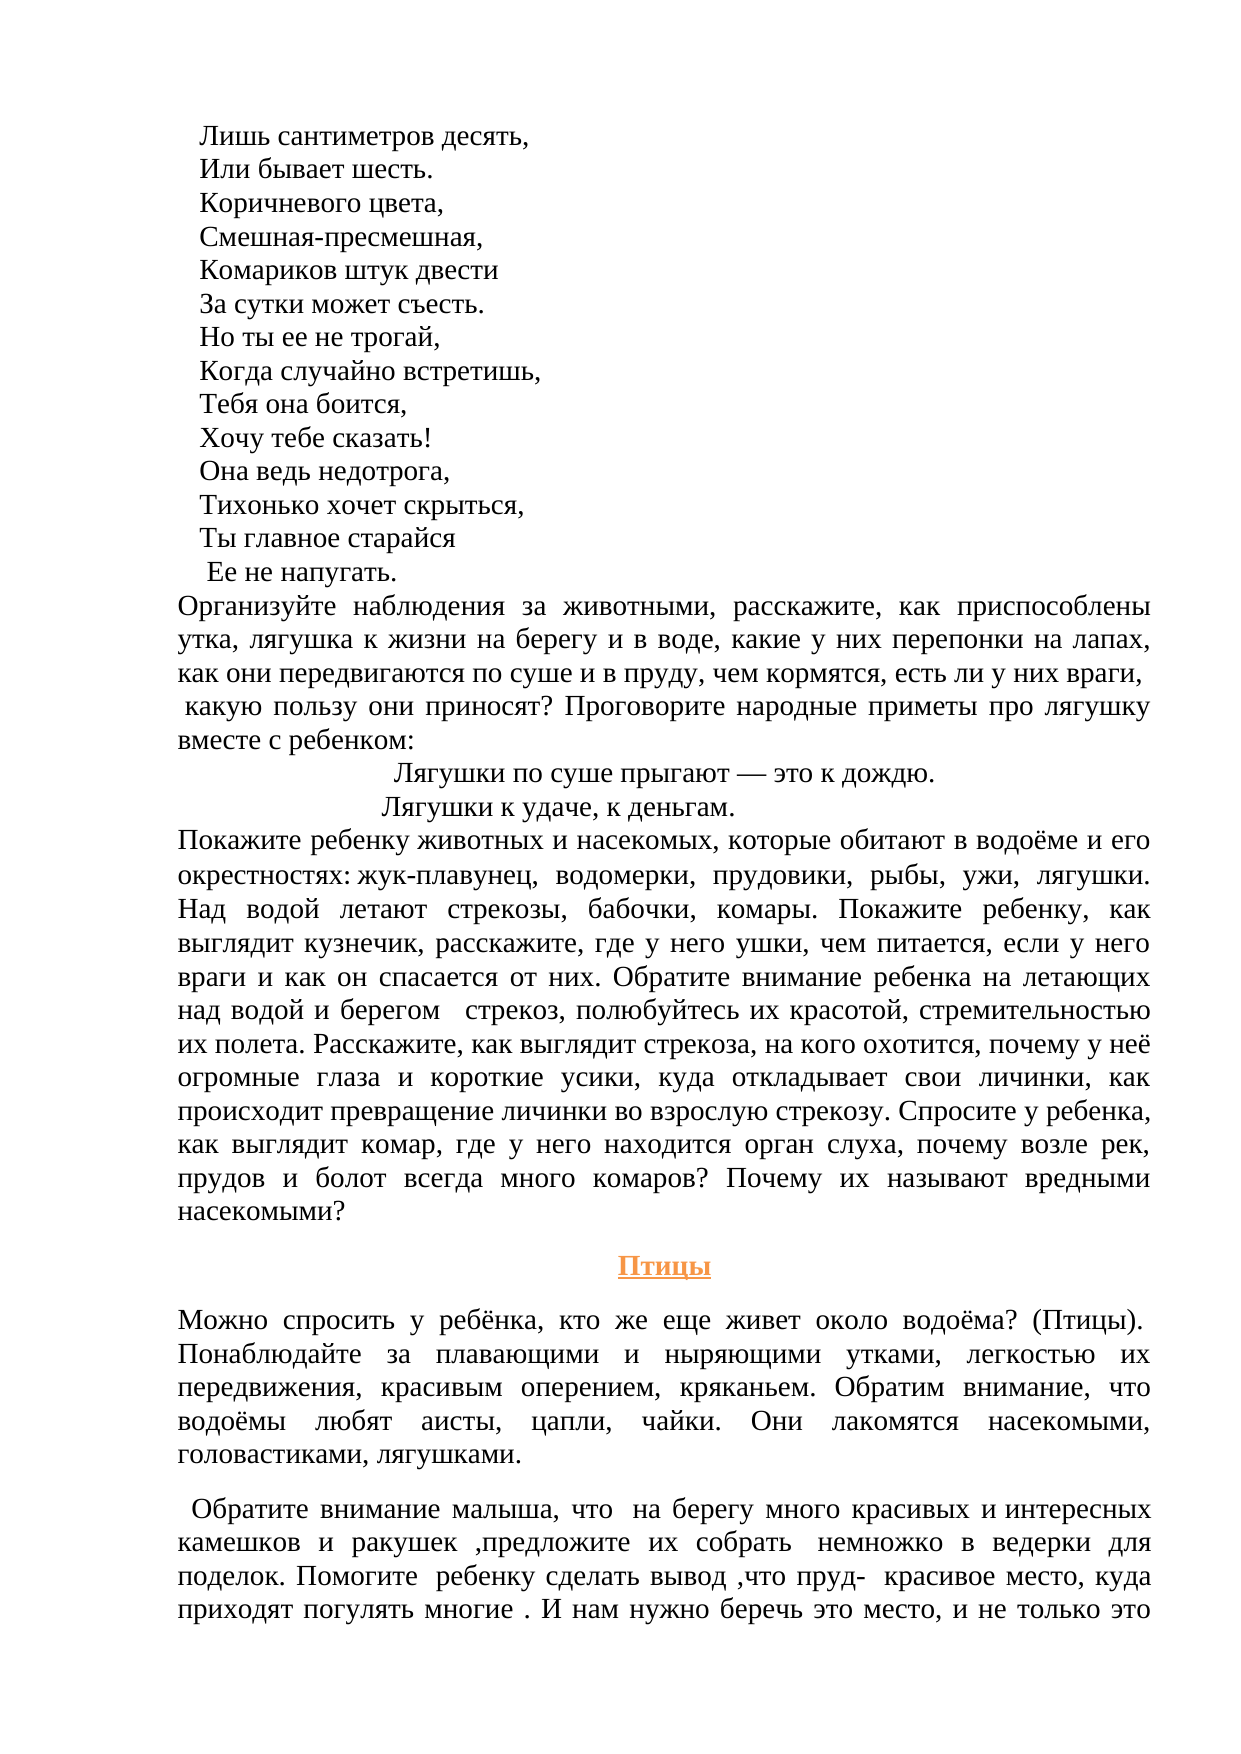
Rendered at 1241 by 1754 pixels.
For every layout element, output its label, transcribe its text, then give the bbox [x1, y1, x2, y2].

text За сутки может съесть. [177, 286, 1152, 319]
text Хочу тебе сказать! [177, 420, 1152, 453]
text Лягушки к удаче, к деньгам. [177, 789, 1152, 822]
text Лишь сантиметров десять, [177, 118, 1152, 152]
text Смешная-пресмешная, [177, 219, 1152, 252]
text Организуйте наблюдения за животными, расскажите, как приспособлены утка, лягушка к жизни на берегу и в воде, какие у них перепонки на лапах, как они передвигаются по суше и в пруду, чем кормятся, есть ли у них враги, [177, 588, 1152, 688]
text Но ты ее не трогай, [177, 319, 1152, 353]
text Коричневого цвета, [177, 185, 1152, 219]
text Ты главное старайся [177, 521, 1152, 554]
text Ее не напугать. [177, 554, 1152, 588]
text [177, 1491, 1152, 1625]
text Или бывает шесть. [177, 152, 1152, 185]
text Когда случайно встретишь, [177, 353, 1152, 386]
text Комариков штук двести [177, 252, 1152, 286]
text Птицы [177, 1248, 1152, 1281]
text Тебя она боится, [177, 386, 1152, 420]
text Тихонько хочет скрыться, [177, 487, 1152, 521]
text Она ведь недотрога, [177, 453, 1152, 487]
text Лягушки по суше прыгают — это к дождю. [177, 755, 1152, 789]
text Покажите ребенку животных и насекомых, которые обитают в водоёме и его окрестностях: жук-плавунец, водомерки, прудовики, рыбы, ужи, лягушки. Над водой летают стрекозы, бабочки, комары. Покажите ребенку, как выглядит кузнечик, расскажите, где у него ушки, чем питается, если у него враги и как он спасается от них. Обратите внимание ребенка на летающих над водой и берегом стрекоз, полюбуйтесь их красотой, стремительностью их полета. Расскажите, как выглядит стрекоза, на кого охотится, почему у неё огромные глаза и короткие усики, куда откладывает свои личинки, как происходит превращение личинки во взрослую стрекозу. Спросите у ребенка, как выглядит комар, где у него находится орган слуха, почему возле рек, прудов и болот всегда много комаров? Почему их называют вредными насекомыми? [177, 822, 1152, 1227]
text какую пользу они приносят? Проговорите народные приметы про лягушку вместе с ребенком: [177, 688, 1152, 755]
text Можно спросить у ребёнка, кто же еще живет около водоёма? (Птицы). Понаблюдайте за плавающими и ныряющими утками, легкостью их передвижения, красивым оперением, кряканьем. Обратим внимание, что водоёмы любят аисты, цапли, чайки. Они лакомятся насекомыми, головастиками, лягушками. [177, 1302, 1152, 1470]
